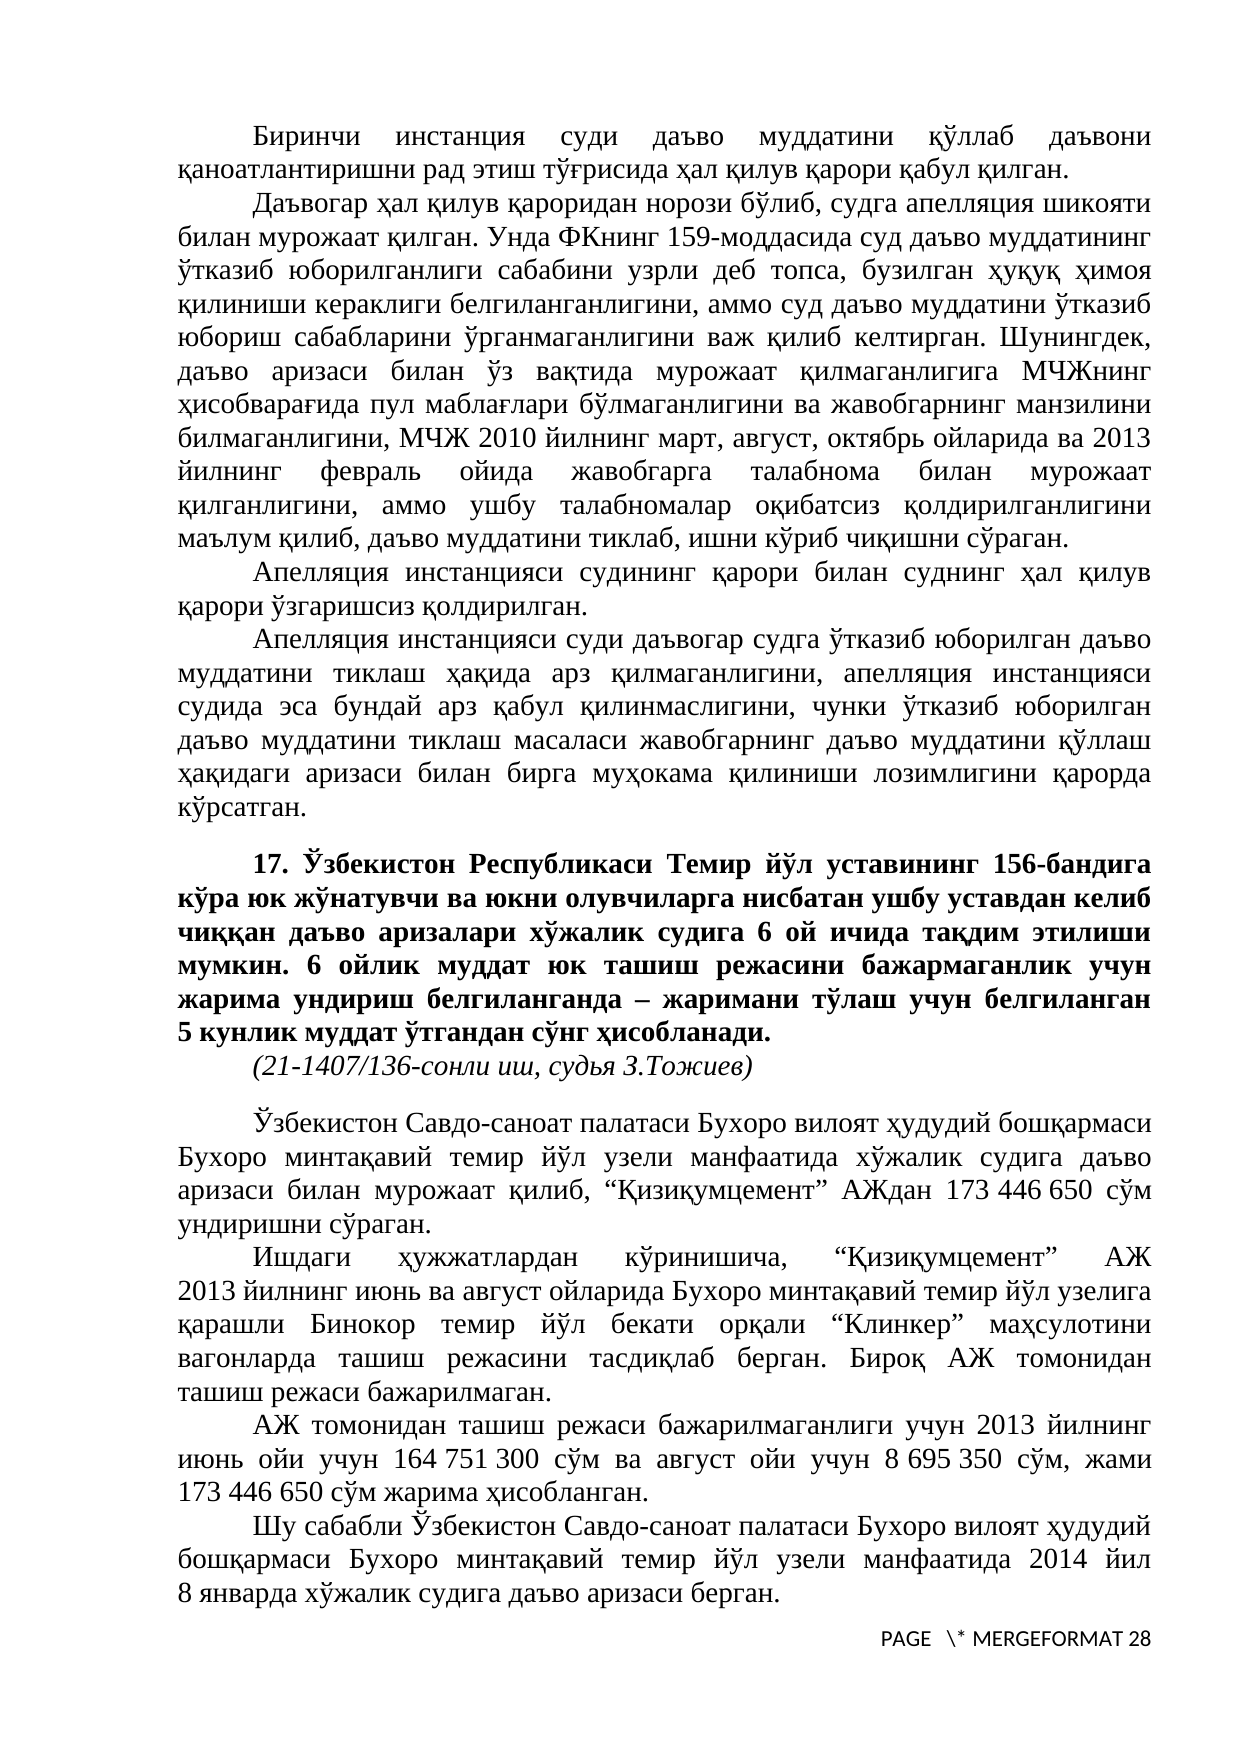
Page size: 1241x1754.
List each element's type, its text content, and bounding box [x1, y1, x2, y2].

text (21-1407/136-сонли иш, судья З.Тожиев) [177, 1048, 1152, 1081]
text Ишдаги ҳужжатлардан кўринишича, “Қизиқумцемент” АЖ 2013 йилнинг июнь ва август ойларида Бухоро минтақавий темир йўл узелига қарашли Бинокор темир йўл бекати орқали “Клинкер” маҳсулотини вагонларда ташиш режасини тасдиқлаб берган. Бироқ АЖ томонидан ташиш режаси бажарилмаган. [177, 1239, 1152, 1407]
text Биринчи инстанция суди даъво муддатини қўллаб даъвони қаноатлантиришни рад этиш тўғрисида ҳал қилув қарори қабул қилган. [177, 118, 1152, 185]
text АЖ томонидан ташиш режаси бажарилмаганлиги учун 2013 йилнинг июнь ойи учун 164 751 300 сўм ва август ойи учун 8 695 350 сўм, жами 173 446 650 сўм жарима ҳисобланган. [177, 1407, 1152, 1508]
text Апелляция инстанцияси суди даъвогар судга ўтказиб юборилган даъво муддатини тиклаш ҳақида арз қилмаганлигини, апелляция инстанцияси судида эса бундай арз қабул қилинмаслигини, чунки ўтказиб юборилган даъво муддатини тиклаш масаласи жавобгарнинг даъво муддатини қўллаш ҳақидаги аризаси билан бирга муҳокама қилиниши лозимлигини қарорда кўрсатган. [177, 621, 1152, 822]
text Даъвогар ҳал қилув қароридан норози бўлиб, судга апелляция шикояти билан мурожаат қилган. Унда ФКнинг 159-моддасида суд даъво муддатининг ўтказиб юборилганлиги сабабини узрли деб топса, бузилган ҳуқуқ ҳимоя қилиниши кераклиги белгиланганлигини, аммо суд даъво муддатини ўтказиб юбориш сабабларини ўрганмаганлигини важ қилиб келтирган. Шунингдек, даъво аризаси билан ўз вақтида мурожаат қилмаганлигига МЧЖнинг ҳисобварағида пул маблағлари бўлмаганлигини ва жавобгарнинг манзилини билмаганлигини, МЧЖ 2010 йилнинг март, август, октябрь ойларида ва 2013 йилнинг февраль ойида жавобгарга талабнома билан мурожаат қилганлигини, аммо ушбу талабномалар оқибатсиз қолдирилганлигини маълум қилиб, даъво муддатини тиклаб, ишни кўриб чиқишни сўраган. [177, 185, 1152, 554]
text Апелляция инстанцияси судининг қарори билан суднинг ҳал қилув қарори ўзгаришсиз қолдирилган. [177, 554, 1152, 621]
text Ўзбекистон Савдо-саноат палатаси Бухоро вилоят ҳудудий бошқармаси Бухоро минтақавий темир йўл узели манфаатида хўжалик судига даъво аризаси билан мурожаат қилиб, “Қизиқумцемент” АЖдан 173 446 650 сўм ундиришни сўраган. [177, 1105, 1152, 1239]
text Шу сабабли Ўзбекистон Савдо-саноат палатаси Бухоро вилоят ҳудудий бошқармаси Бухоро минтақавий темир йўл узели манфаатида 2014 йил 8 январда хўжалик судига даъво аризаси берган. [177, 1508, 1152, 1608]
text 17. Ўзбекистон Республикаси Темир йўл уставининг 156-бандига кўра юк жўнатувчи ва юкни олувчиларга нисбатан ушбу уставдан келиб чиққан даъво аризалари хўжалик судига 6 ой ичида тақдим этилиши мумкин. 6 ойлик муддат юк ташиш режасини бажармаганлик учун жарима ундириш белгиланганда – жаримани тўлаш учун белгиланган 5 кунлик муддат ўтгандан сўнг ҳисобланади. [177, 847, 1152, 1048]
